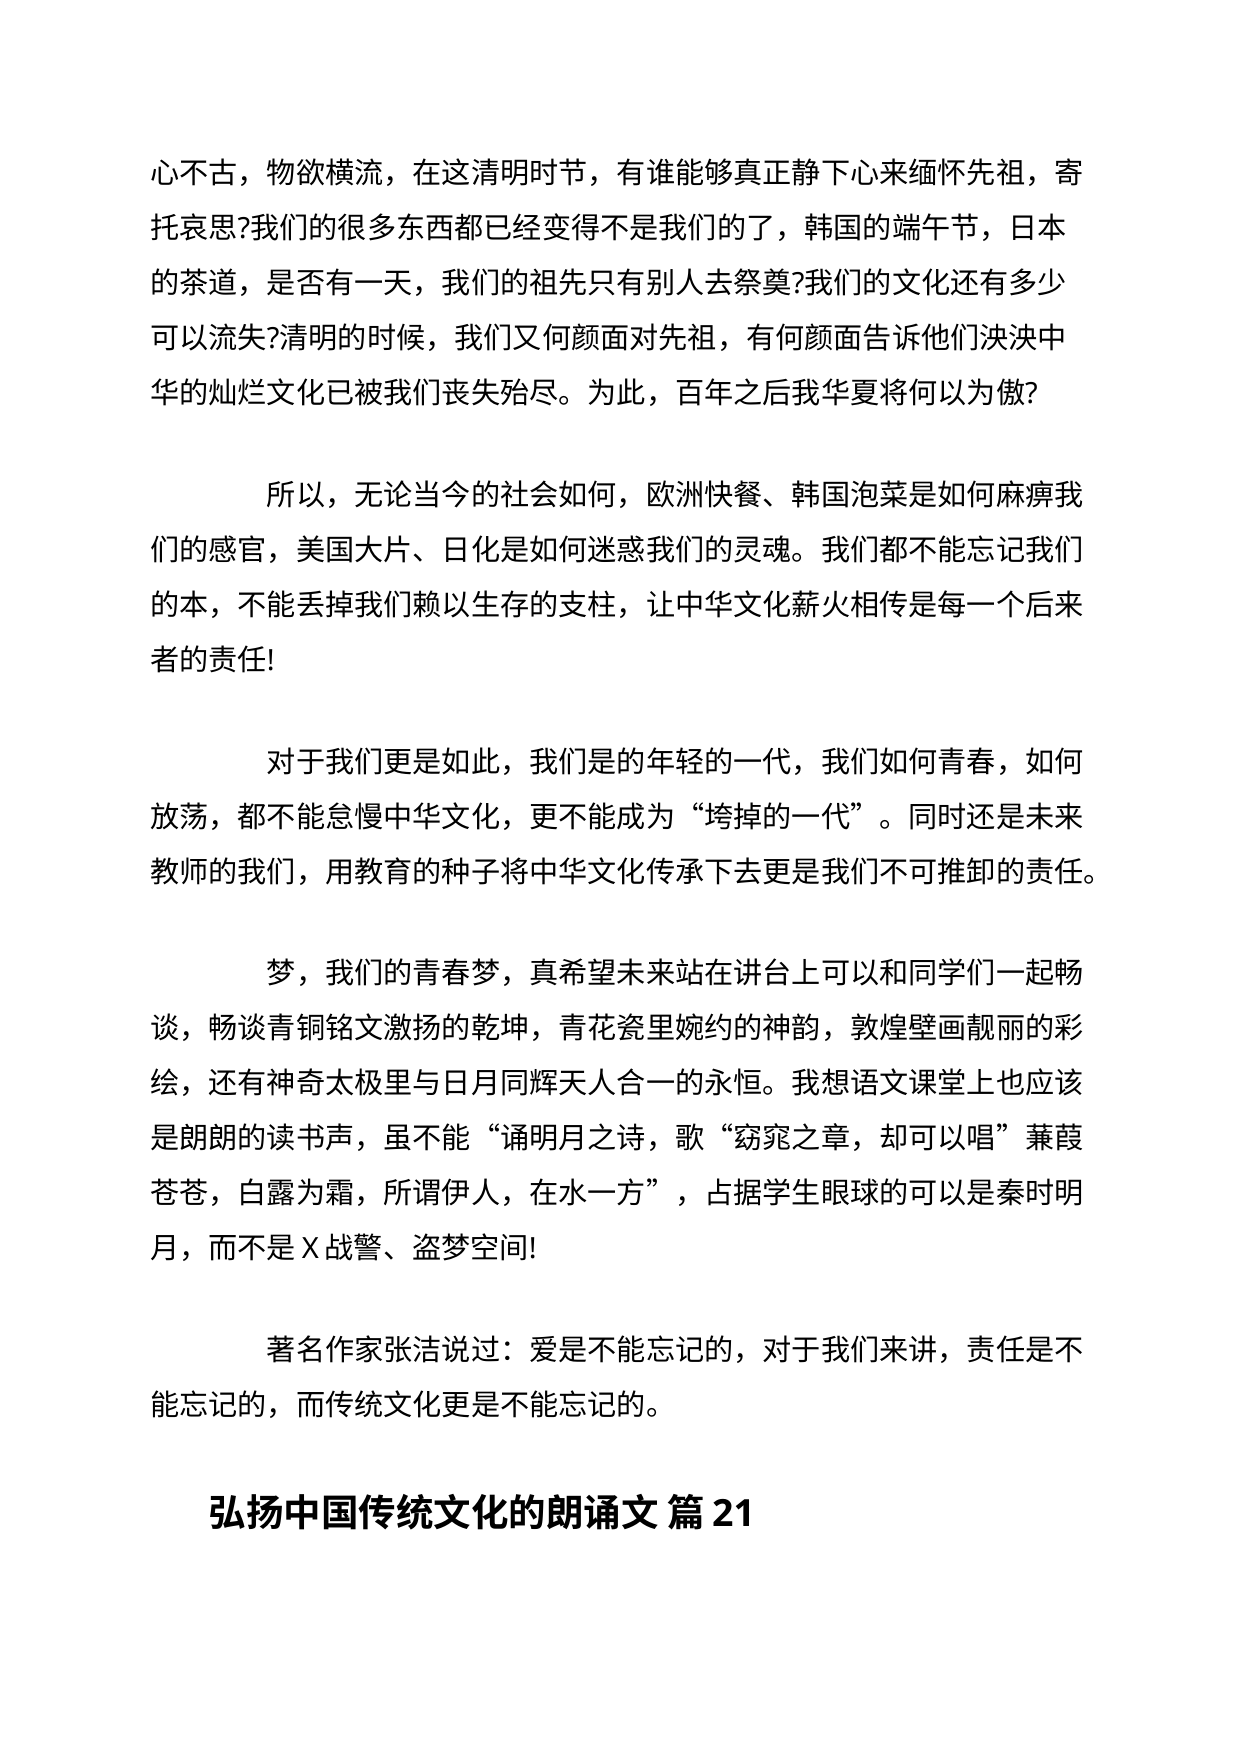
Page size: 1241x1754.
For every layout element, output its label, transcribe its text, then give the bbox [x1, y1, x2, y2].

text 梦，我们的青春梦，真希望未来站在讲台上可以和同学们一起畅谈，畅谈青铜铭文激扬的乾坤，青花瓷里婉约的神韵，敦煌壁画靓丽的彩绘，还有神奇太极里与日月同辉天人合一的永恒。我想语文课堂上也应该是朗朗的读书声，虽不能“诵明月之诗，歌“窈窕之章，却可以唱”蒹葭苍苍，白露为霜，所谓伊人，在水一方”，占据学生眼球的可以是秦时明月，而不是X战警、盗梦空间! [150, 950, 1090, 1267]
text 所以，无论当今的社会如何，欧洲快餐、韩国泡菜是如何麻痹我们的感官，美国大片、日化是如何迷惑我们的灵魂。我们都不能忘记我们的本，不能丢掉我们赖以生存的支柱，让中华文化薪火相传是每一个后来者的责任! [150, 472, 1090, 679]
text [150, 150, 1090, 412]
text 对于我们更是如此，我们是的年轻的一代，我们如何青春，如何放荡，都不能怠慢中华文化，更不能成为“垮掉的一代”。同时还是未来教师的我们，用教育的种子将中华文化传承下去更是我们不可推卸的责任。 [150, 738, 1090, 891]
text 弘扬中国传统文化的朗诵文 篇21 [150, 1483, 1090, 1538]
text 著名作家张洁说过：爱是不能忘记的，对于我们来讲，责任是不能忘记的，而传统文化更是不能忘记的。 [150, 1327, 1090, 1424]
